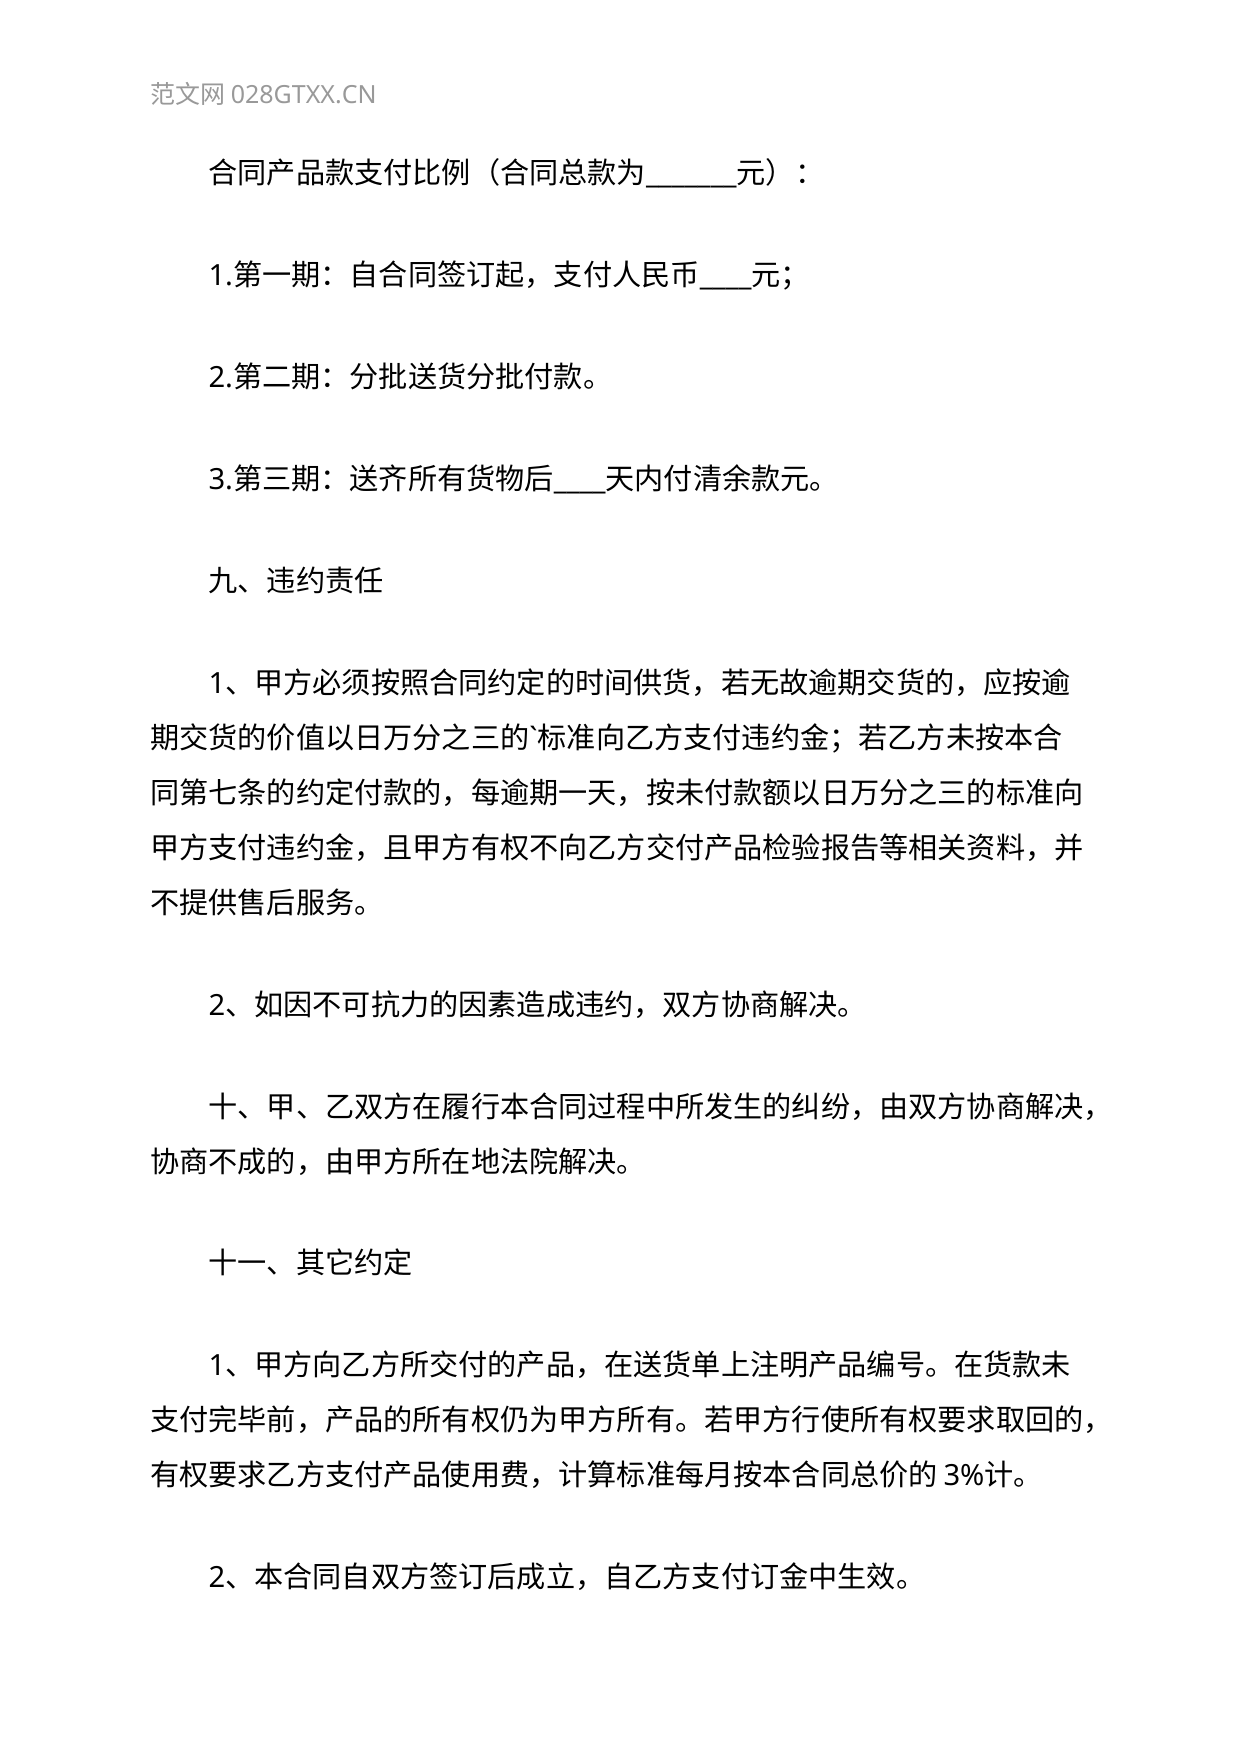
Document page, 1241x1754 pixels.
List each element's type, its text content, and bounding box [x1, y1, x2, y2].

text 十一、其它约定 [150, 1240, 1090, 1282]
text 1.第一期：自合同签订起，支付人民币____元； [150, 252, 1090, 294]
text 2、如因不可抗力的因素造成违约，双方协商解决。 [150, 981, 1090, 1024]
text 2.第二期：分批送货分批付款。 [150, 354, 1090, 396]
text 1、甲方必须按照合同约定的时间供货，若无故逾期交货的，应按逾期交货的价值以日万分之三的`标准向乙方支付违约金；若乙方未按本合同第七条的约定付款的，每逾期一天，按未付款额以日万分之三的标准向甲方支付违约金，且甲方有权不向乙方交付产品检验报告等相关资料，并不提供售后服务。 [150, 660, 1090, 922]
text 九、违约责任 [150, 558, 1090, 600]
text 2、本合同自双方签订后成立，自乙方支付订金中生效。 [150, 1553, 1090, 1596]
text 1、甲方向乙方所交付的产品，在送货单上注明产品编号。在货款未支付完毕前，产品的所有权仍为甲方所有。若甲方行使所有权要求取回的，有权要求乙方支付产品使用费，计算标准每月按本合同总价的3%计。 [150, 1342, 1090, 1494]
text 3.第三期：送齐所有货物后____天内付清余款元。 [150, 456, 1090, 498]
text 十、甲、乙双方在履行本合同过程中所发生的纠纷，由双方协商解决，协商不成的，由甲方所在地法院解决。 [150, 1083, 1090, 1180]
text 合同产品款支付比例（合同总款为_______元）： [150, 150, 1090, 192]
